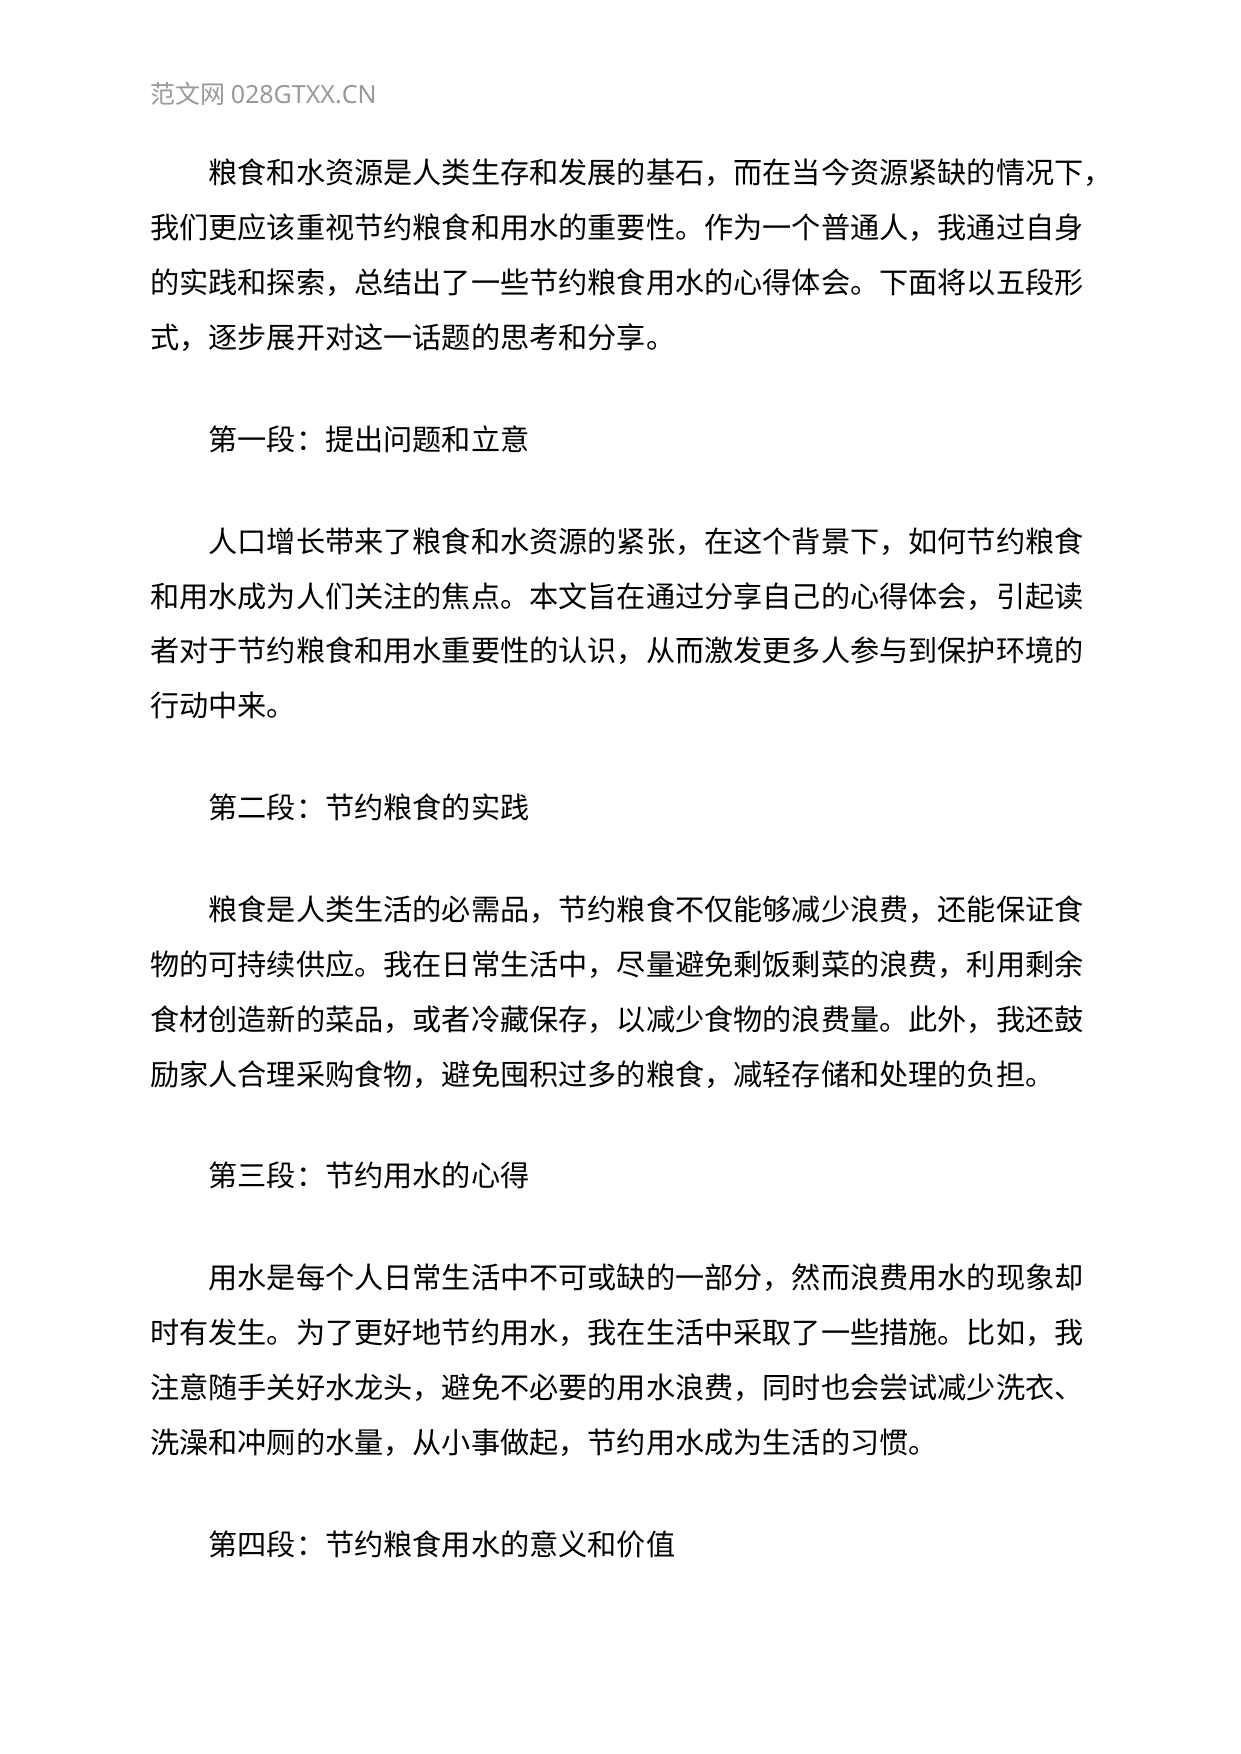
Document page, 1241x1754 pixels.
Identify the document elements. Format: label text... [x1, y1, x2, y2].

text 第一段：提出问题和立意 [150, 416, 1090, 459]
text 第二段：节约粮食的实践 [150, 785, 1090, 827]
text 人口增长带来了粮食和水资源的紧张，在这个背景下，如何节约粮食和用水成为人们关注的焦点。本文旨在通过分享自己的心得体会，引起读者对于节约粮食和用水重要性的认识，从而激发更多人参与到保护环境的行动中来。 [150, 518, 1090, 725]
text 第四段：节约粮食用水的意义和价值 [150, 1521, 1090, 1563]
text 用水是每个人日常生活中不可或缺的一部分，然而浪费用水的现象却时有发生。为了更好地节约用水，我在生活中采取了一些措施。比如，我注意随手关好水龙头，避免不必要的用水浪费，同时也会尝试减少洗衣、洗澡和冲厕的水量，从小事做起，节约用水成为生活的习惯。 [150, 1255, 1090, 1462]
text 粮食是人类生活的必需品，节约粮食不仅能够减少浪费，还能保证食物的可持续供应。我在日常生活中，尽量避免剩饭剩菜的浪费，利用剩余食材创造新的菜品，或者冷藏保存，以减少食物的浪费量。此外，我还鼓励家人合理采购食物，避免囤积过多的粮食，减轻存储和处理的负担。 [150, 886, 1090, 1093]
text 第三段：节约用水的心得 [150, 1153, 1090, 1195]
text 粮食和水资源是人类生存和发展的基石，而在当今资源紧缺的情况下，我们更应该重视节约粮食和用水的重要性。作为一个普通人，我通过自身的实践和探索，总结出了一些节约粮食用水的心得体会。下面将以五段形式，逐步展开对这一话题的思考和分享。 [150, 150, 1090, 357]
